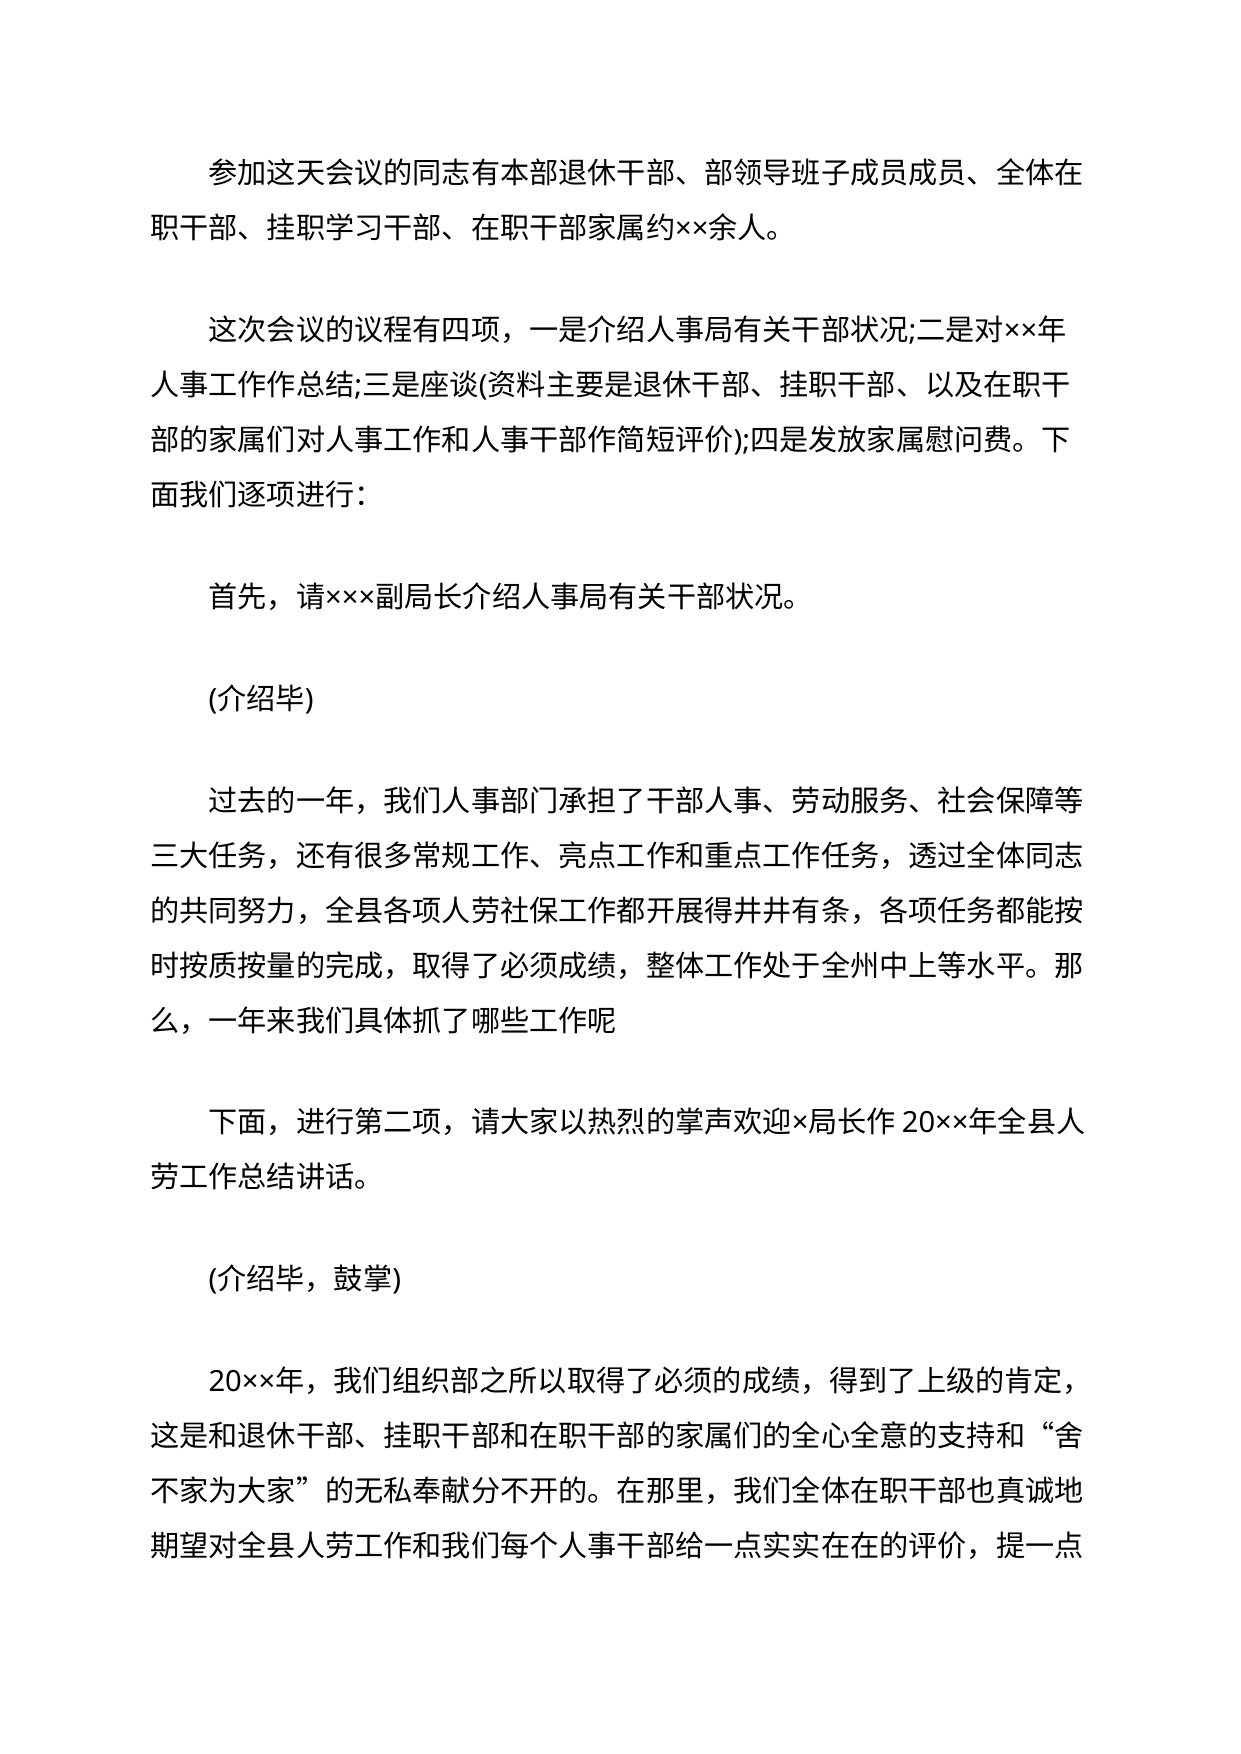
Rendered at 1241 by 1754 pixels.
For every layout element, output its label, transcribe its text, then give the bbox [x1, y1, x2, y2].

text 下面，进行第二项，请大家以热烈的掌声欢迎×局长作20××年全县人劳工作总结讲话。 [150, 1099, 1090, 1196]
text 这次会议的议程有四项，一是介绍人事局有关干部状况;二是对××年人事工作作总结;三是座谈(资料主要是退休干部、挂职干部、以及在职干部的家属们对人事工作和人事干部作简短评价);四是发放家属慰问费。下面我们逐项进行： [150, 307, 1090, 514]
text 过去的一年，我们人事部门承担了干部人事、劳动服务、社会保障等三大任务，还有很多常规工作、亮点工作和重点工作任务，透过全体同志的共同努力，全县各项人劳社保工作都开展得井井有条，各项任务都能按时按质按量的完成，取得了必须成绩，整体工作处于全州中上等水平。那么，一年来我们具体抓了哪些工作呢 [150, 778, 1090, 1039]
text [150, 1358, 1090, 1565]
text 参加这天会议的同志有本部退休干部、部领导班子成员成员、全体在职干部、挂职学习干部、在职干部家属约××余人。 [150, 150, 1090, 247]
text (介绍毕) [150, 676, 1090, 718]
text (介绍毕，鼓掌) [150, 1256, 1090, 1298]
text 首先，请×××副局长介绍人事局有关干部状况。 [150, 574, 1090, 616]
